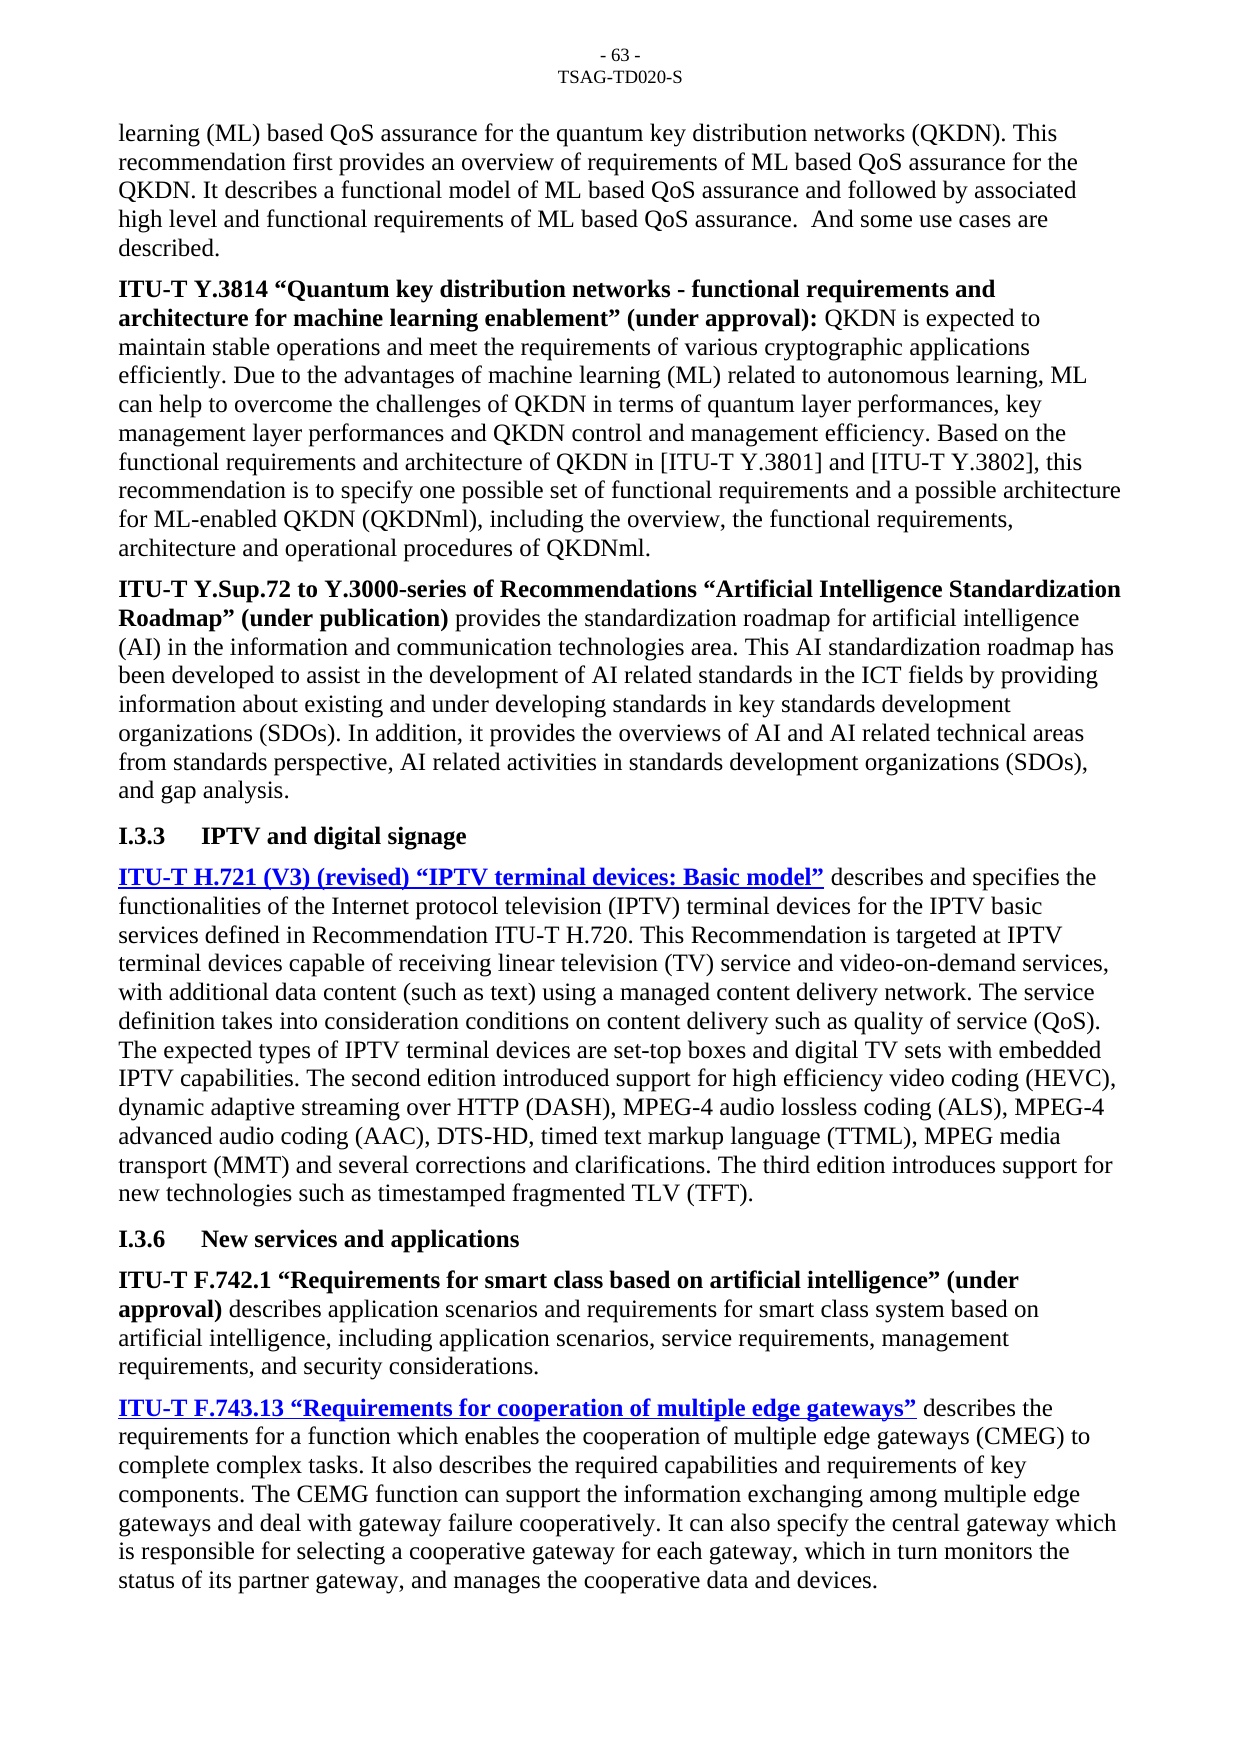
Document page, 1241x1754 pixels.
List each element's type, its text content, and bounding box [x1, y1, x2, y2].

text ITU-T F.742.1 “Requirements for smart class based on artificial intelligence” (under approval) describes application scenarios and requirements for smart class system based on artificial intelligence, including application scenarios, service requirements, management requirements, and security considerations. [118, 1265, 1122, 1380]
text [118, 118, 1122, 262]
subtitle I.3.6 New services and applications [118, 1224, 1122, 1253]
text ITU-T F.743.13 “Requirements for cooperation of multiple edge gateways” describes the requirements for a function which enables the cooperation of multiple edge gateways (CMEG) to complete complex tasks. It also describes the required capabilities and requirements of key components. The CEMG function can support the information exchanging among multiple edge gateways and deal with gateway failure cooperatively. It can also specify the central gateway which is responsible for selecting a cooperative gateway for each gateway, which in turn monitors the status of its partner gateway, and manages the cooperative data and devices. [118, 1393, 1122, 1594]
text ITU-T Y.3814 “Quantum key distribution networks - functional requirements and architecture for machine learning enablement” (under approval): QKDN is expected to maintain stable operations and meet the requirements of various cryptographic applications efficiently. Due to the advantages of machine learning (ML) related to autonomous learning, ML can help to overcome the challenges of QKDN in terms of quantum layer performances, key management layer performances and QKDN control and management efficiency. Based on the functional requirements and architecture of QKDN in [ITU-T Y.3801] and [ITU-T Y.3802], this recommendation is to specify one possible set of functional requirements and a possible architecture for ML-enabled QKDN (QKDNml), including the overview, the functional requirements, architecture and operational procedures of QKDNml. [118, 274, 1122, 562]
text ITU-T H.721 (V3) (revised) “IPTV terminal devices: Basic model” describes and specifies the functionalities of the Internet protocol television (IPTV) terminal devices for the IPTV basic services defined in Recommendation ITU-T H.720. This Recommendation is targeted at IPTV terminal devices capable of receiving linear television (TV) service and video-on-demand services, with additional data content (such as text) using a managed content delivery network. The service definition takes into consideration conditions on content delivery such as quality of service (QoS). The expected types of IPTV terminal devices are set-top boxes and digital TV sets with embedded IPTV capabilities. The second edition introduced support for high efficiency video coding (HEVC), dynamic adaptive streaming over HTTP (DASH), MPEG-4 audio lossless coding (ALS), MPEG-4 advanced audio coding (AAC), DTS-HD, timed text markup language (TTML), MPEG media transport (MMT) and several corrections and clarifications. The third edition introduces support for new technologies such as timestamped fragmented TLV (TFT). [118, 862, 1122, 1207]
subtitle I.3.3 IPTV and digital signage [118, 821, 1122, 850]
text ITU-T Y.Sup.72 to Y.3000-series of Recommendations “Artificial Intelligence Standardization Roadmap” (under publication) provides the standardization roadmap for artificial intelligence (AI) in the information and communication technologies area. This AI standardization roadmap has been developed to assist in the development of AI related standards in the ICT fields by providing information about existing and under developing standards in key standards development organizations (SDOs). In addition, it provides the overviews of AI and AI related technical areas from standards perspective, AI related activities in standards development organizations (SDOs), and gap analysis. [118, 574, 1122, 804]
